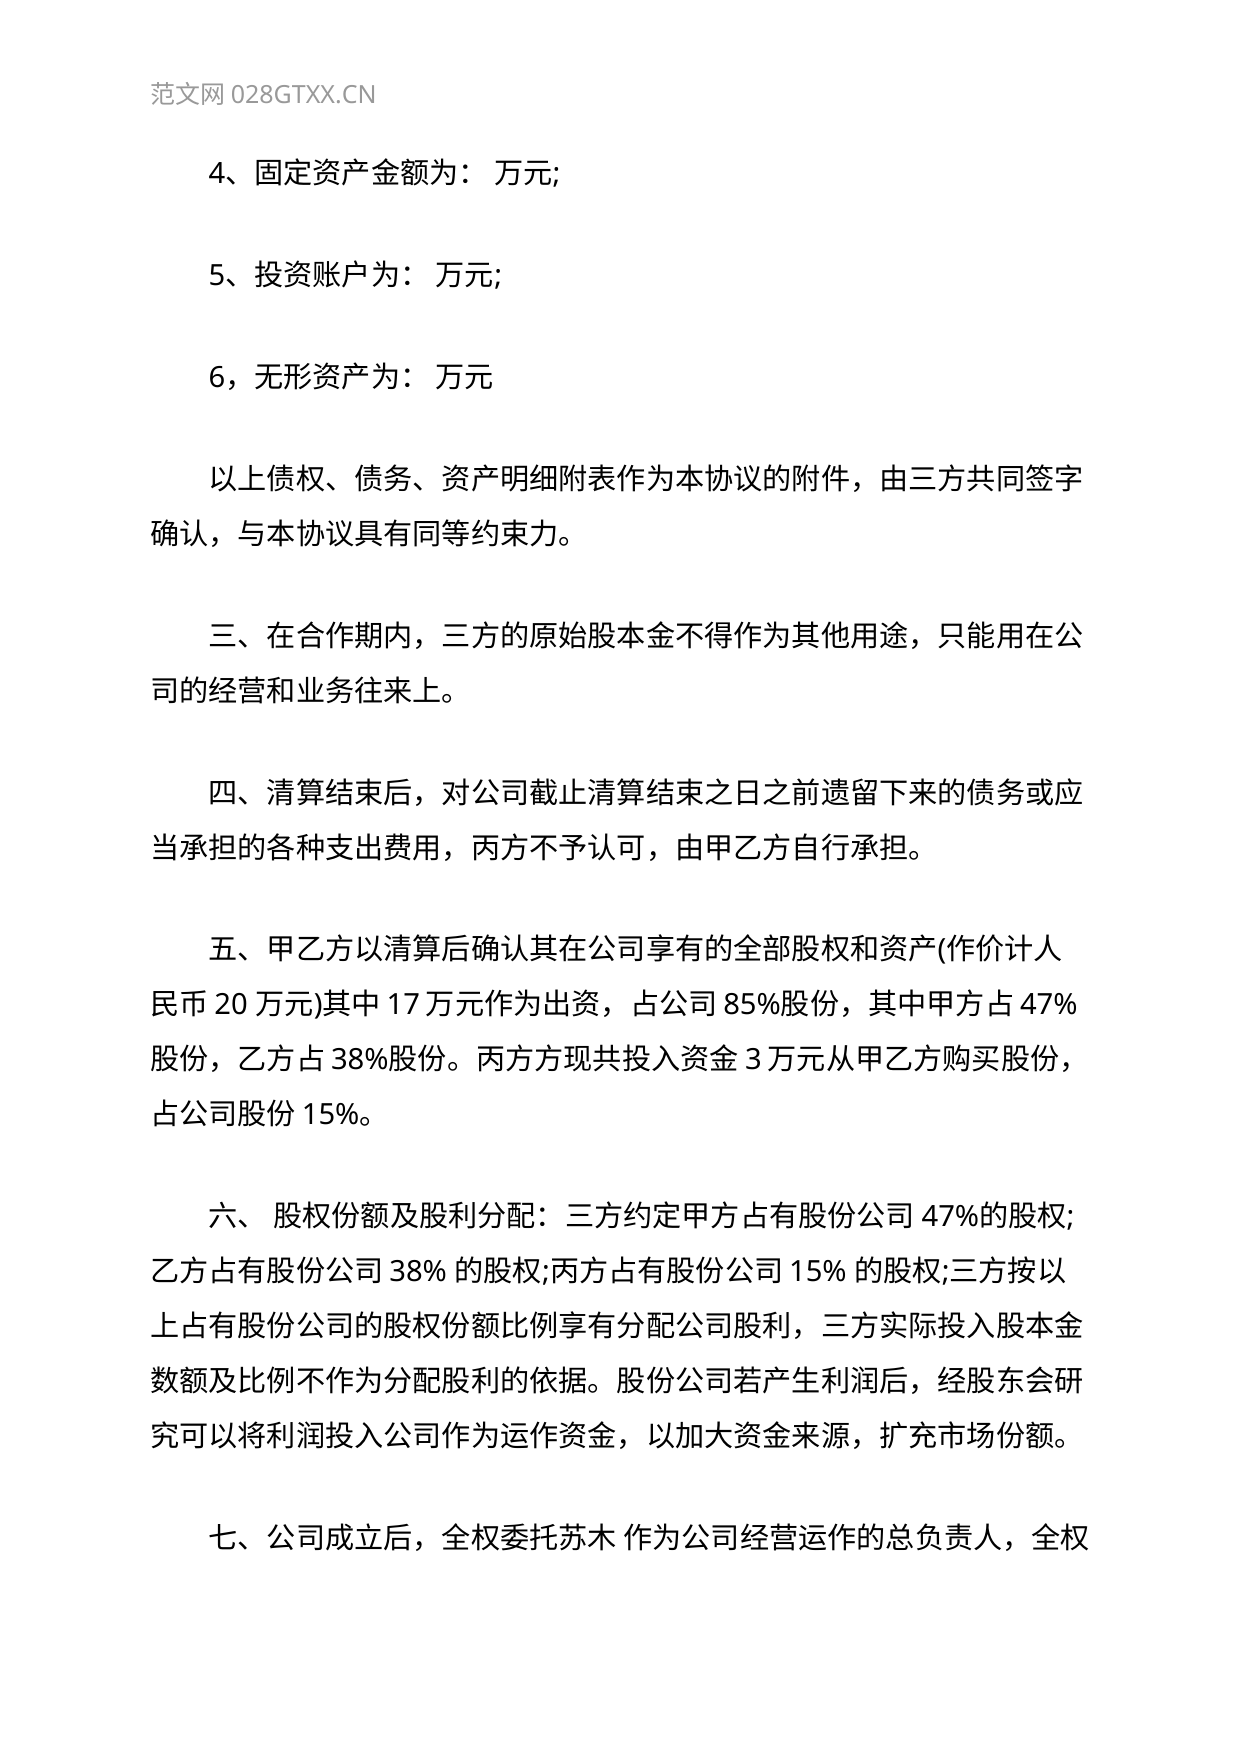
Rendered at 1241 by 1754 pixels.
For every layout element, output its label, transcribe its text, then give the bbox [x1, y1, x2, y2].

text 4、固定资产金额为： 万元; [150, 150, 1090, 192]
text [150, 1514, 1090, 1557]
text 5、投资账户为： 万元; [150, 252, 1090, 294]
text 六、 股权份额及股利分配：三方约定甲方占有股份公司 47%的股权;乙方占有股份公司38% 的股权;丙方占有股份公司15% 的股权;三方按以上占有股份公司的股权份额比例享有分配公司股利，三方实际投入股本金数额及比例不作为分配股利的依据。股份公司若产生利润后，经股东会研究可以将利润投入公司作为运作资金，以加大资金来源，扩充市场份额。 [150, 1193, 1090, 1455]
text 五、甲乙方以清算后确认其在公司享有的全部股权和资产(作价计人民币20 万元)其中17万元作为出资，占公司85%股份，其中甲方占47%股份，乙方占38%股份。丙方方现共投入资金 3万元从甲乙方购买股份，占公司股份15%。 [150, 926, 1090, 1133]
text 6，无形资产为： 万元 [150, 354, 1090, 396]
text 以上债权、债务、资产明细附表作为本协议的附件，由三方共同签字确认，与本协议具有同等约束力。 [150, 456, 1090, 553]
text 四、清算结束后，对公司截止清算结束之日之前遗留下来的债务或应当承担的各种支出费用，丙方不予认可，由甲乙方自行承担。 [150, 769, 1090, 866]
text 三、在合作期内，三方的原始股本金不得作为其他用途，只能用在公司的经营和业务往来上。 [150, 613, 1090, 710]
